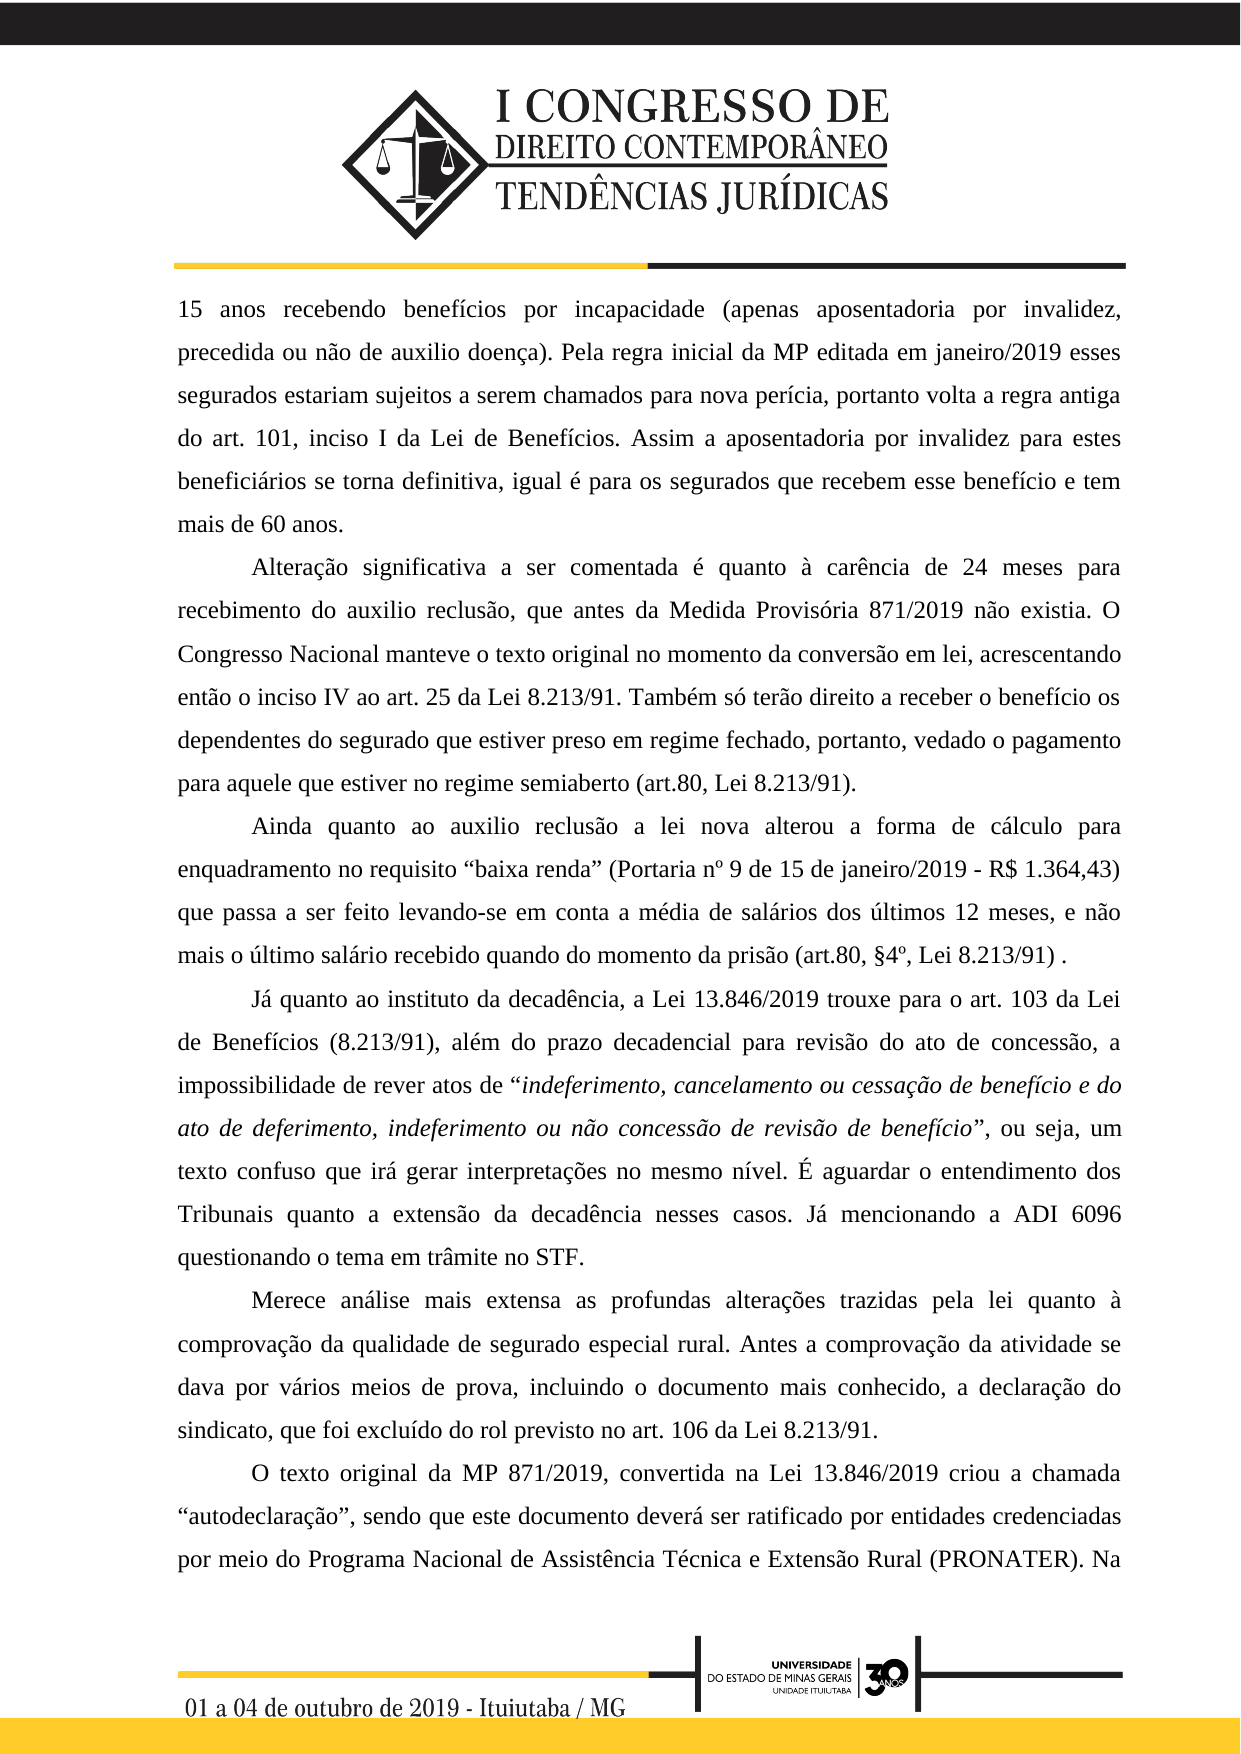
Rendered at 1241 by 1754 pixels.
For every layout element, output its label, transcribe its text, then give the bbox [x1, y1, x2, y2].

text Merece análise mais extensa as profundas alterações trazidas pela lei quanto à comprovação da qualidade de segurado especial rural. Antes a comprovação da atividade se dava por vários meios de prova, incluindo o documento mais conhecido, a declaração do sindicato, que foi excluído do rol previsto no art. 106 da Lei 8.213/91. [177, 1286, 1122, 1444]
text Alteração significativa a ser comentada é quanto à carência de 24 meses para recebimento do auxilio reclusão, que antes da Medida Provisória 871/2019 não existia. O Congresso Nacional manteve o texto original no momento da conversão em lei, acrescentando então o inciso IV ao art. 25 da Lei 8.213/91. Também só terão direito a receber o benefício os dependentes do segurado que estiver preso em regime fechado, portanto, vedado o pagamento para aquele que estiver no regime semiaberto (art.80, Lei 8.213/91). [177, 552, 1122, 797]
text Ainda quanto ao auxilio reclusão a lei nova alterou a forma de cálculo para enquadramento no requisito “baixa renda” (Portaria nº 9 de 15 de janeiro/2019 - R$ 1.364,43) que passa a ser feito levando-se em conta a média de salários dos últimos 12 meses, e não mais o último salário recebido quando do momento da prisão (art.80, §4º, Lei 8.213/91) . [177, 811, 1122, 969]
picture [0, 2, 1241, 269]
picture [0, 1635, 1241, 1754]
text Já quanto ao instituto da decadência, a Lei 13.846/2019 trouxe para o art. 103 da Lei de Benefícios (8.213/91), além do prazo decadencial para revisão do ato de concessão, a impossibilidade de rever atos de “indeferimento, cancelamento ou cessação de benefício e do ato de deferimento, indeferimento ou não concessão de revisão de benefício”, ou seja, um texto confuso que irá gerar interpretações no mesmo nível. É aguardar o entendimento dos Tribunais quanto a extensão da decadência nesses casos. Já mencionando a ADI 6096 questionando o tema em trâmite no STF. [177, 984, 1122, 1271]
